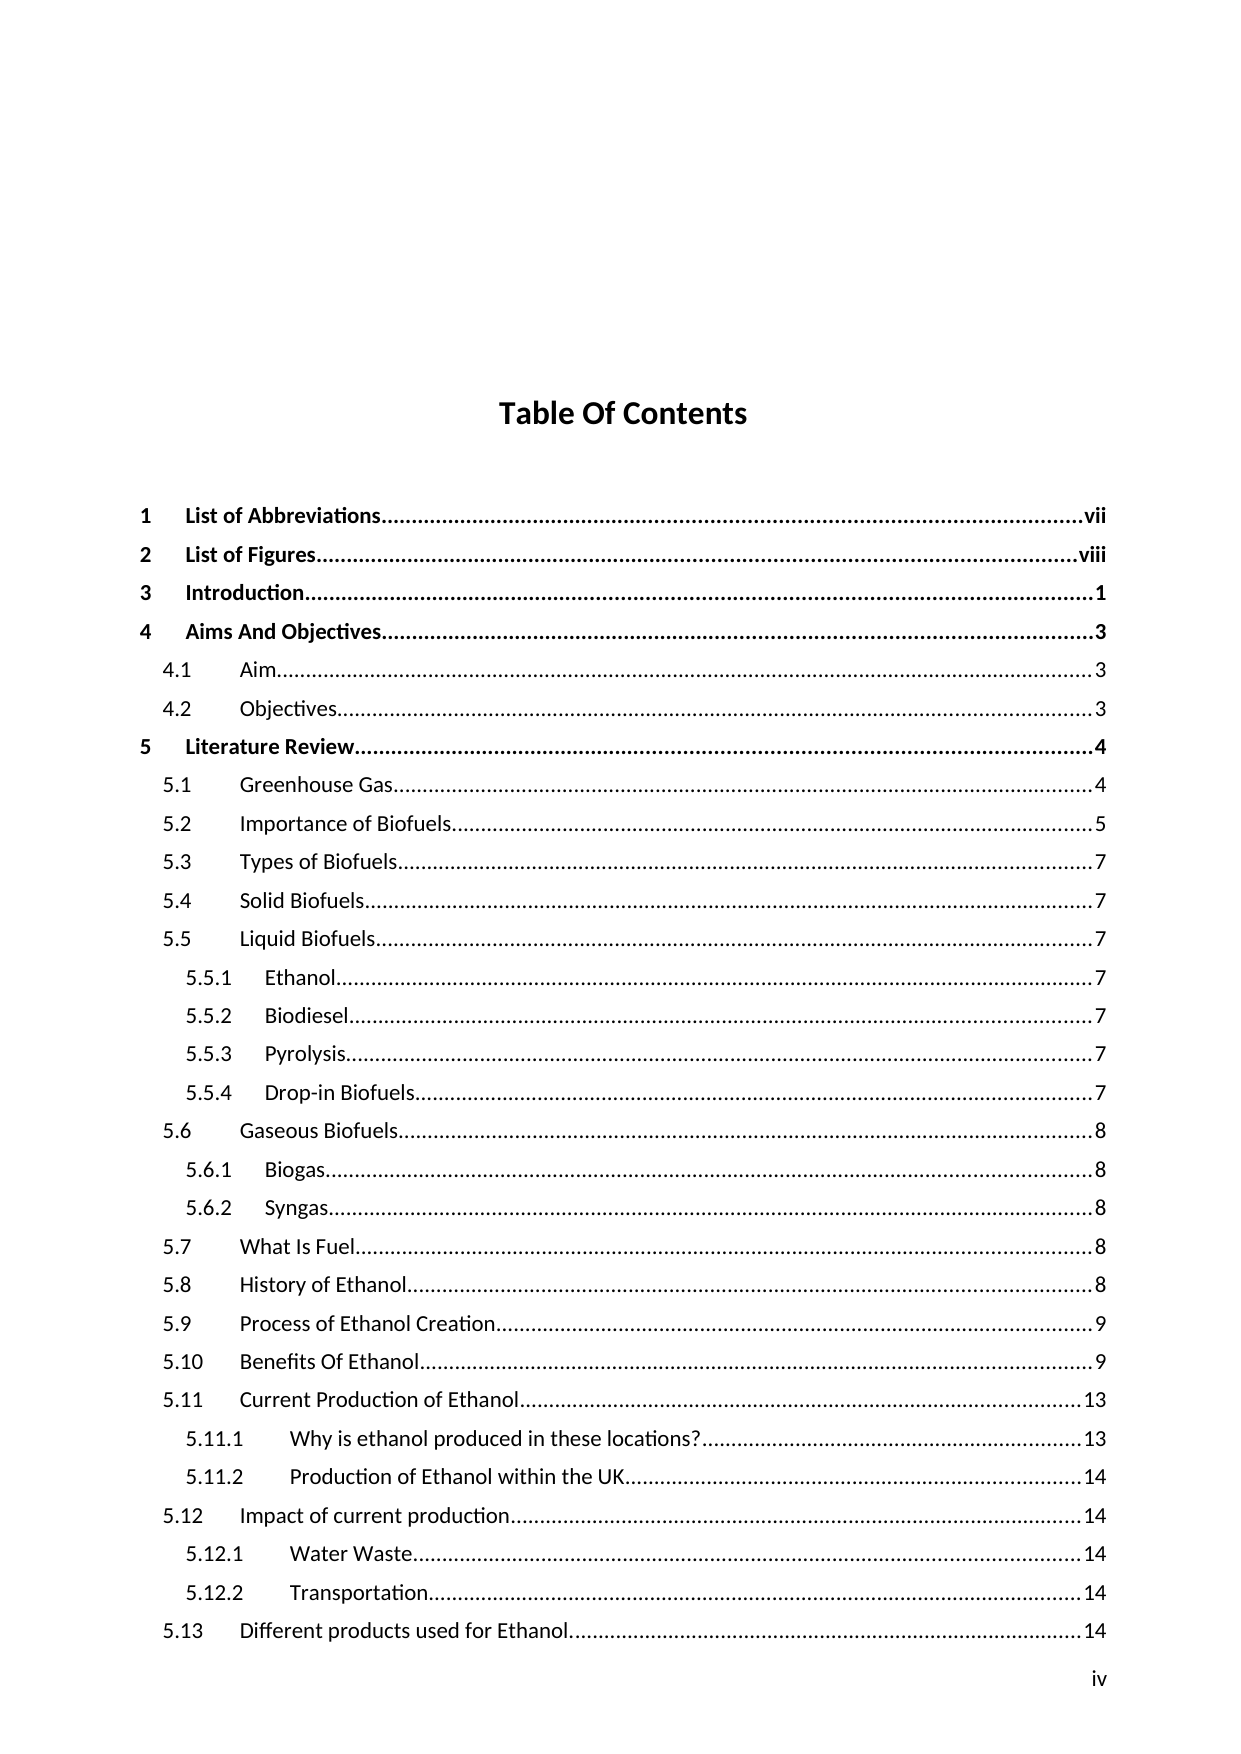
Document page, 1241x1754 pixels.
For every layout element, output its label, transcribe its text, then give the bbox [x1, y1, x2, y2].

text Table Of Contents [139, 392, 1107, 432]
